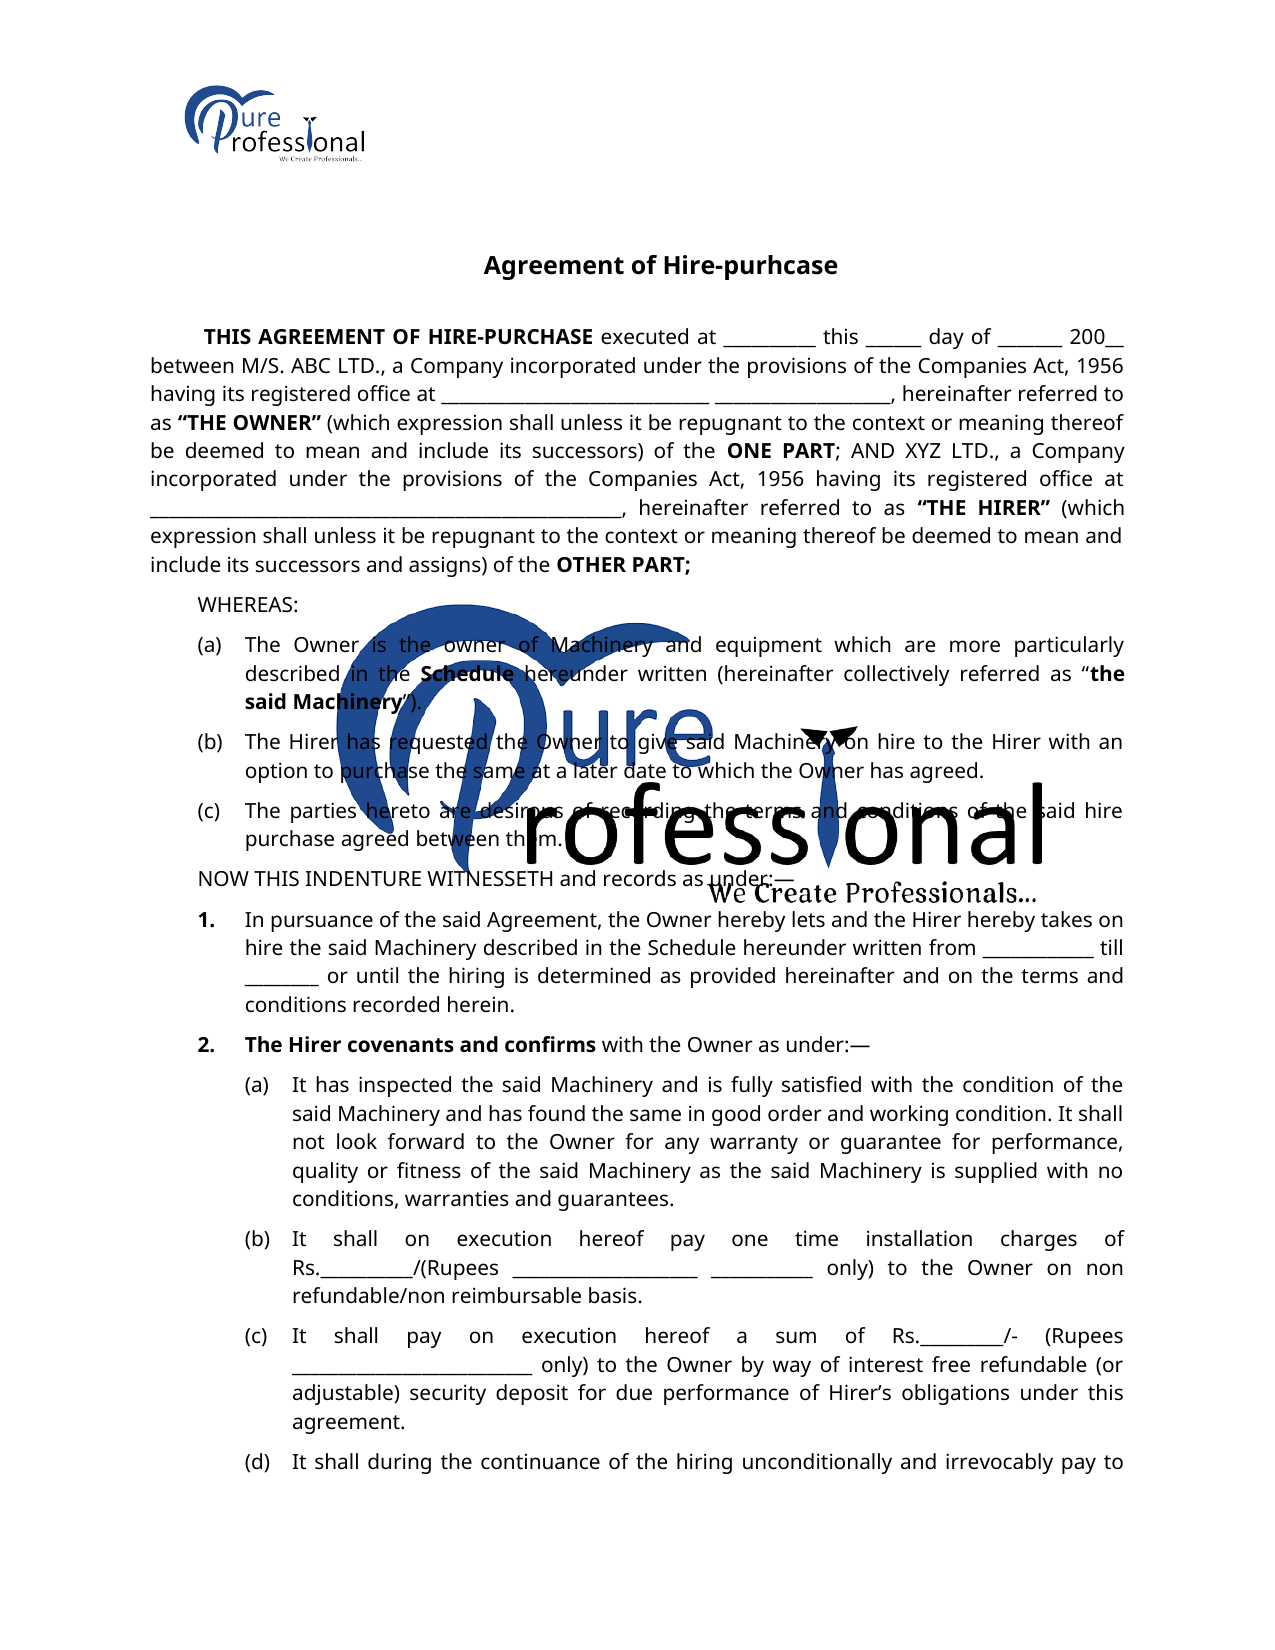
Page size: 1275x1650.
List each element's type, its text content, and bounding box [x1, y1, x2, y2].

text 2. The Hirer covenants and confirms with the Owner as under:— [197, 1030, 1125, 1059]
text (c) The parties hereto are desirous of recording the terms and conditions of the said hire purchase agreed between them. [197, 796, 1125, 853]
text (a) The Owner is the owner of Machinery and equipment which are more particularly described in the Schedule hereunder written (hereinafter collectively referred as “the said Machinery”). [197, 630, 1125, 716]
picture [150, 0, 398, 248]
picture [200, 266, 1175, 1242]
text (a) It has inspected the said Machinery and is fully satisfied with the condition of the said Machinery and has found the same in good order and working condition. It shall not look forward to the Owner for any warranty or guarantee for performance, quality or fitness of the said Machinery as the said Machinery is supplied with no conditions, warranties and guarantees. [244, 1071, 1125, 1213]
text (c) It shall pay on execution hereof a sum of Rs._________/- (Rupees __________________________ only) to the Owner by way of interest free refundable (or adjustable) security deposit for due performance of Hirer’s obligations under this agreement. [244, 1322, 1125, 1435]
text Agreement of Hire-purhcase [150, 248, 1125, 311]
text NOW THIS INDENTURE WITNESSETH and records as under:— [150, 864, 1125, 893]
text THIS AGREEMENT OF HIRE-PURCHASE executed at __________ this ______ day of _______ 200__ between M/S. ABC LTD., a Company incorporated under the provisions of the Companies Act, 1956 having its registered office at _____________________________ ___________________, hereinafter referred to as “THE OWNER” (which expression shall unless it be repugnant to the context or meaning thereof be deemed to mean and include its successors) of the ONE PART; AND XYZ LTD., a Company incorporated under the provisions of the Companies Act, 1956 having its registered office at ___________________________________________________, hereinafter referred to as “THE HIRER” (which expression shall unless it be repugnant to the context or meaning thereof be deemed to mean and include its successors and assigns) of the OTHER PART; [150, 322, 1125, 578]
text WHEREAS: [150, 590, 1125, 618]
text (b) The Hirer has requested the Owner to give said Machinery on hire to the Hirer with an option to purchase the same at a later date to which the Owner has agreed. [197, 727, 1125, 784]
text (b) It shall on execution hereof pay one time installation charges of Rs.__________/(Rupees ____________________ ___________ only) to the Owner on non refundable/non reimbursable basis. [244, 1224, 1125, 1310]
text 1. In pursuance of the said Agreement, the Owner hereby lets and the Hirer hereby takes on hire the said Machinery described in the Schedule hereunder written from ____________ till ________ or until the hiring is determined as provided hereinafter and on the terms and conditions recorded herein. [197, 905, 1125, 1018]
